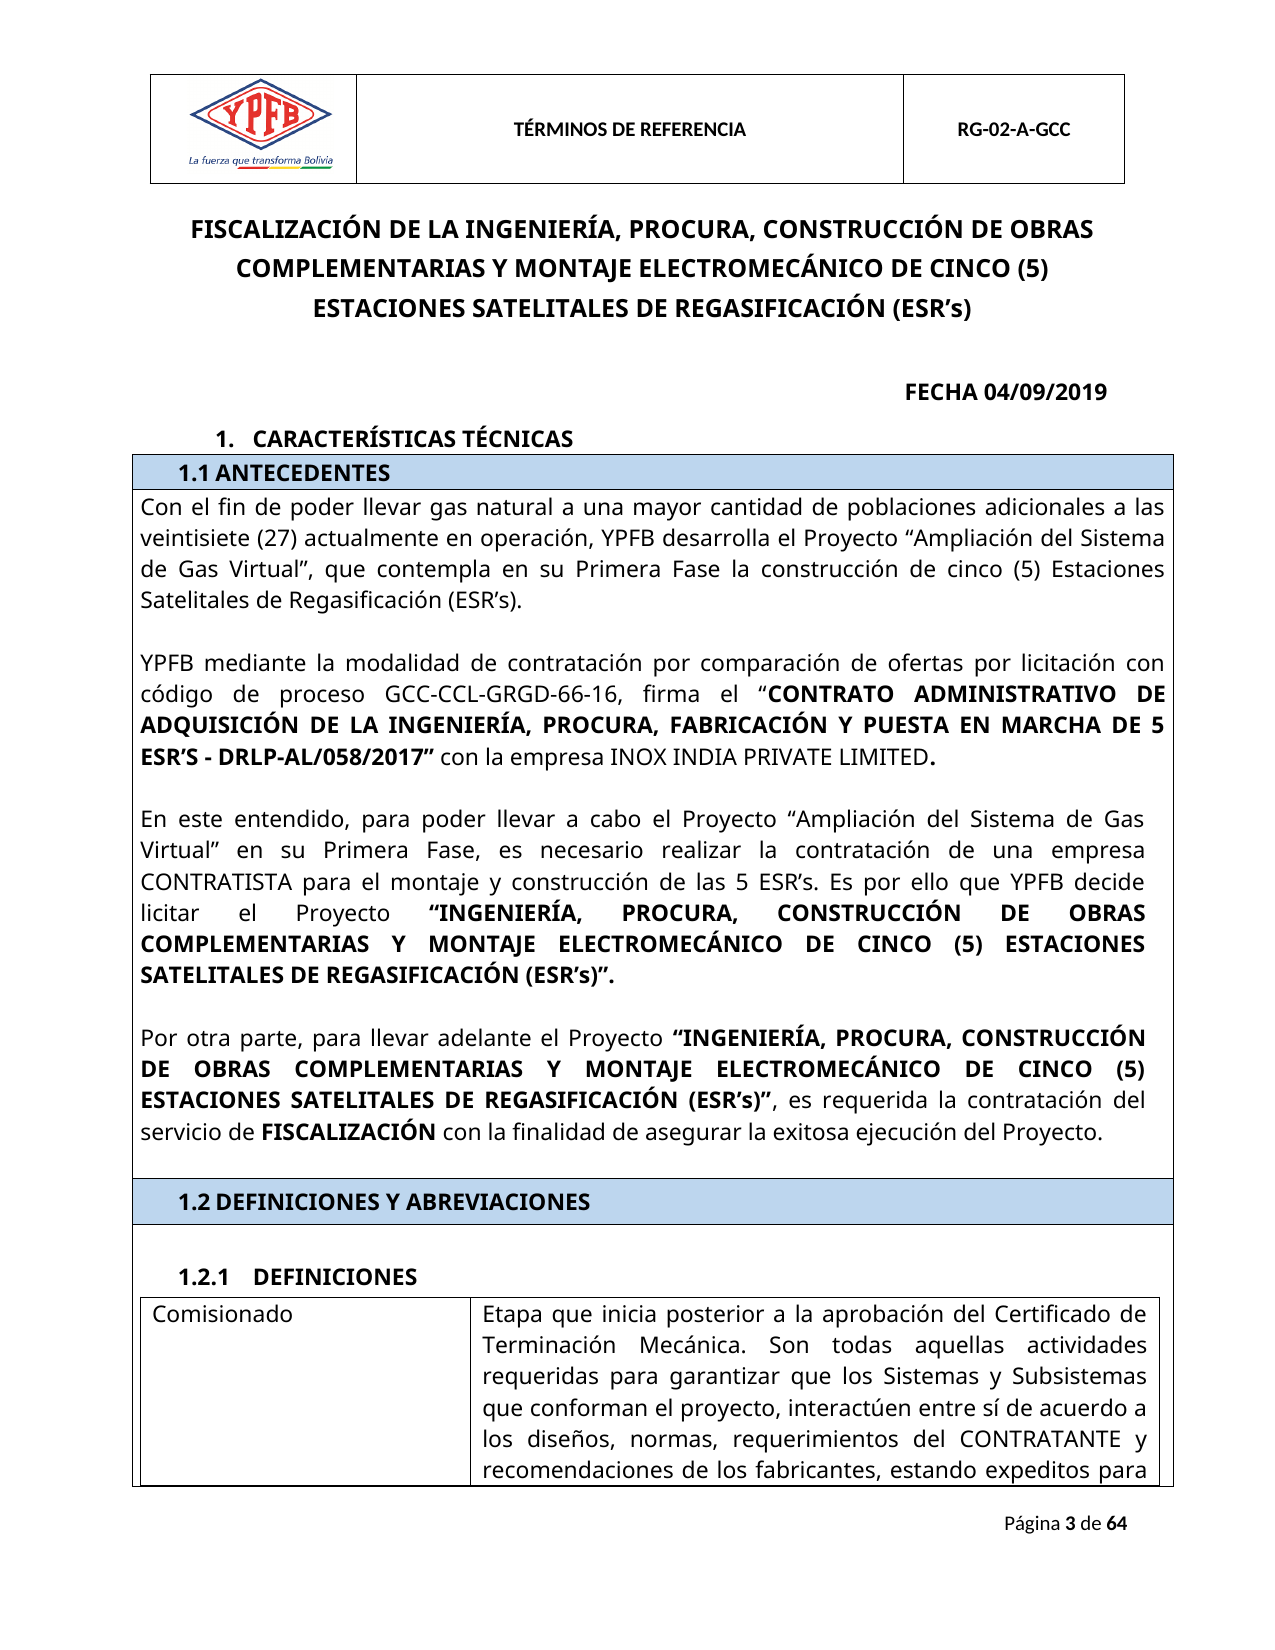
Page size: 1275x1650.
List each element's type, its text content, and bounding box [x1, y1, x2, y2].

text FISCALIZACIÓN DE LA INGENIERÍA, PROCURA, CONSTRUCCIÓN DE OBRAS COMPLEMENTARIAS Y MONTAJE ELECTROMECÁNICO DE CINCO (5) ESTACIONES SATELITALES DE REGASIFICACIÓN (ESR’s) [177, 212, 1107, 324]
table_cell Con el fin de poder llevar gas natural a una mayor cantidad de poblaciones adicionales a las veintisiete (27) actualmente en operación, YPFB desarrolla el Proyecto “Ampliación del Sistema de Gas Virtual”, que contempla en su Primera Fase la construcción de cinco (5) Estaciones Satelitales de Regasificación (ESR’s). YPFB mediante la modalidad de contratación por comparación de ofertas por licitación con código de proceso GCC-CCL-GRGD-66-16, firma el “CONTRATO ADMINISTRATIVO DE ADQUISICIÓN DE LA INGENIERÍA, PROCURA, FABRICACIÓN Y PUESTA EN MARCHA DE 5 ESR’S - DRLP-AL/058/2017” con la empresa INOX INDIA PRIVATE LIMITED. En este entendido, para poder llevar a cabo el Proyecto “Ampliación del Sistema de Gas Virtual” en su Primera Fase, es necesario realizar la contratación de una empresa CONTRATISTA para el montaje y construcción de las 5 ESR’s. Es por ello que YPFB decide licitar el Proyecto “INGENIERÍA, PROCURA, CONSTRUCCIÓN DE OBRAS COMPLEMENTARIAS Y MONTAJE ELECTROMECÁNICO DE CINCO (5) ESTACIONES SATELITALES DE REGASIFICACIÓN (ESR’s)”. Por otra parte, para llevar adelante el Proyecto “INGENIERÍA, PROCURA, CONSTRUCCIÓN DE OBRAS COMPLEMENTARIAS Y MONTAJE ELECTROMECÁNICO DE CINCO (5) ESTACIONES SATELITALES DE REGASIFICACIÓN (ESR’s)”, es requerida la contratación del servicio de FISCALIZACIÓN con la finalidad de asegurar la exitosa ejecución del Proyecto. [133, 490, 1173, 1178]
table_header ANTECEDENTES [133, 455, 1173, 489]
table_cell DEFINICIONES Y ABREVIACIONES [133, 1179, 1173, 1224]
text FECHA 04/09/2019 [177, 376, 1107, 407]
subtitle CARACTERÍSTICAS TÉCNICAS [215, 423, 1127, 454]
picture [186, 75, 334, 174]
